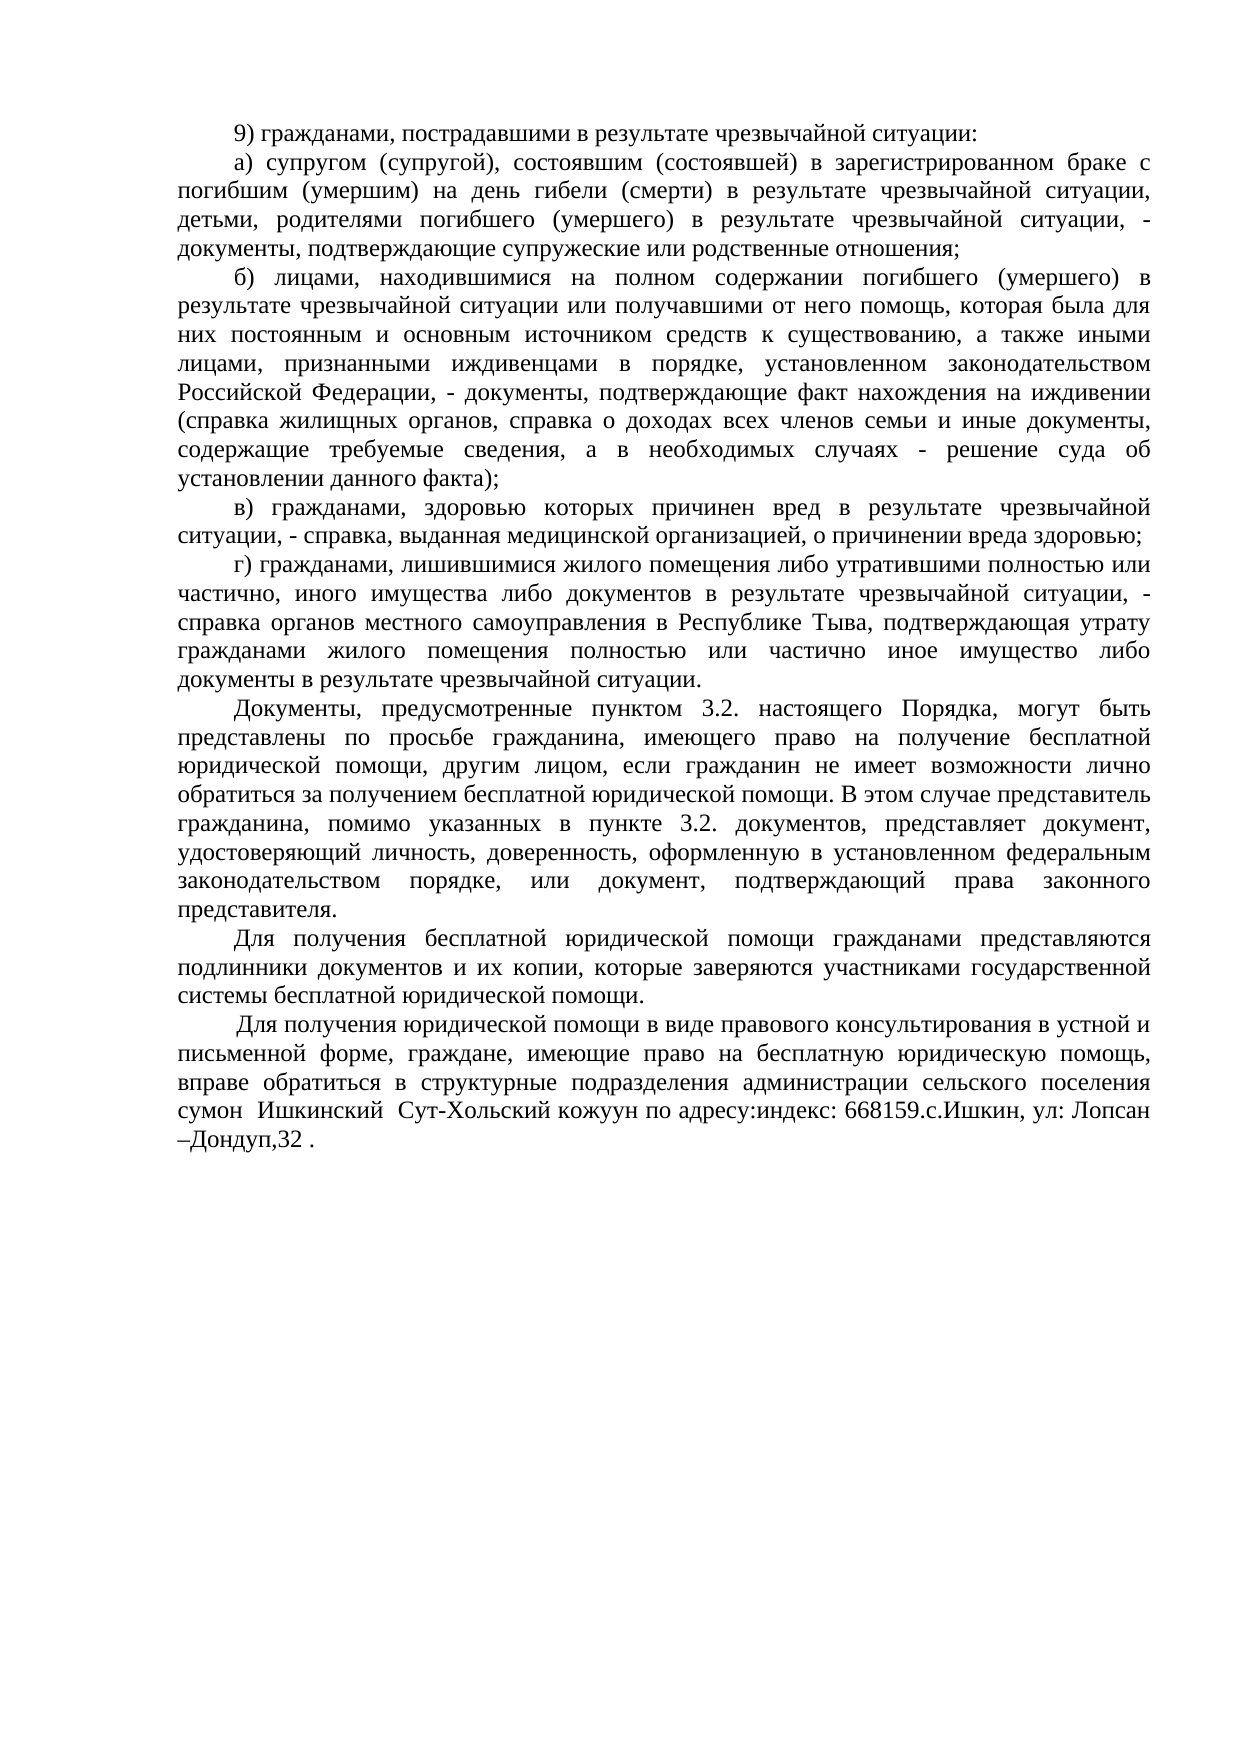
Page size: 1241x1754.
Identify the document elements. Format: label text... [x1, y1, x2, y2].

text 9) гражданами, пострадавшими в результате чрезвычайной ситуации: [177, 118, 1152, 147]
text Для получения бесплатной юридической помощи гражданами представляются подлинники документов и их копии, которые заверяются участниками государственной системы бесплатной юридической помощи. [177, 923, 1152, 1009]
text а) супругом (супругой), состоявшим (состоявшей) в зарегистрированном браке с погибшим (умершим) на день гибели (смерти) в результате чрезвычайной ситуации, детьми, родителями погибшего (умершего) в результате чрезвычайной ситуации, - документы, подтверждающие супружеские или родственные отношения; [177, 147, 1152, 262]
text б) лицами, находившимися на полном содержании погибшего (умершего) в результате чрезвычайной ситуации или получавшими от него помощь, которая была для них постоянным и основным источником средств к существованию, а также иными лицами, признанными иждивенцами в порядке, установленном законодательством Российской Федерации, - документы, подтверждающие факт нахождения на иждивении (справка жилищных органов, справка о доходах всех членов семьи и иные документы, содержащие требуемые сведения, а в необходимых случаях - решение суда об установлении данного факта); [177, 262, 1152, 492]
text Документы, предусмотренные пунктом 3.2. настоящего Порядка, могут быть представлены по просьбе гражданина, имеющего право на получение бесплатной юридической помощи, другим лицом, если гражданин не имеет возможности лично обратиться за получением бесплатной юридической помощи. В этом случае представитель гражданина, помимо указанных в пункте 3.2. документов, представляет документ, удостоверяющий личность, доверенность, оформленную в установленном федеральным законодательством порядке, или документ, подтверждающий права законного представителя. [177, 693, 1152, 923]
text г) гражданами, лишившимися жилого помещения либо утратившими полностью или частично, иного имущества либо документов в результате чрезвычайной ситуации, - справка органов местного самоуправления в Республике Тыва, подтверждающая утрату гражданами жилого помещения полностью или частично иное имущество либо документы в результате чрезвычайной ситуации. [177, 549, 1152, 693]
text в) гражданами, здоровью которых причинен вред в результате чрезвычайной ситуации, - справка, выданная медицинской организацией, о причинении вреда здоровью; [177, 492, 1152, 549]
text Для получения юридической помощи в виде правового консультирования в устной и письменной форме, граждане, имеющие право на бесплатную юридическую помощь, вправе обратиться в структурные подразделения администрации сельского поселения сумон Ишкинский Сут-Хольский кожуун по адресу:индекс: 668159.с.Ишкин, ул: Лопсан –Дондуп,32 . [177, 1009, 1152, 1153]
